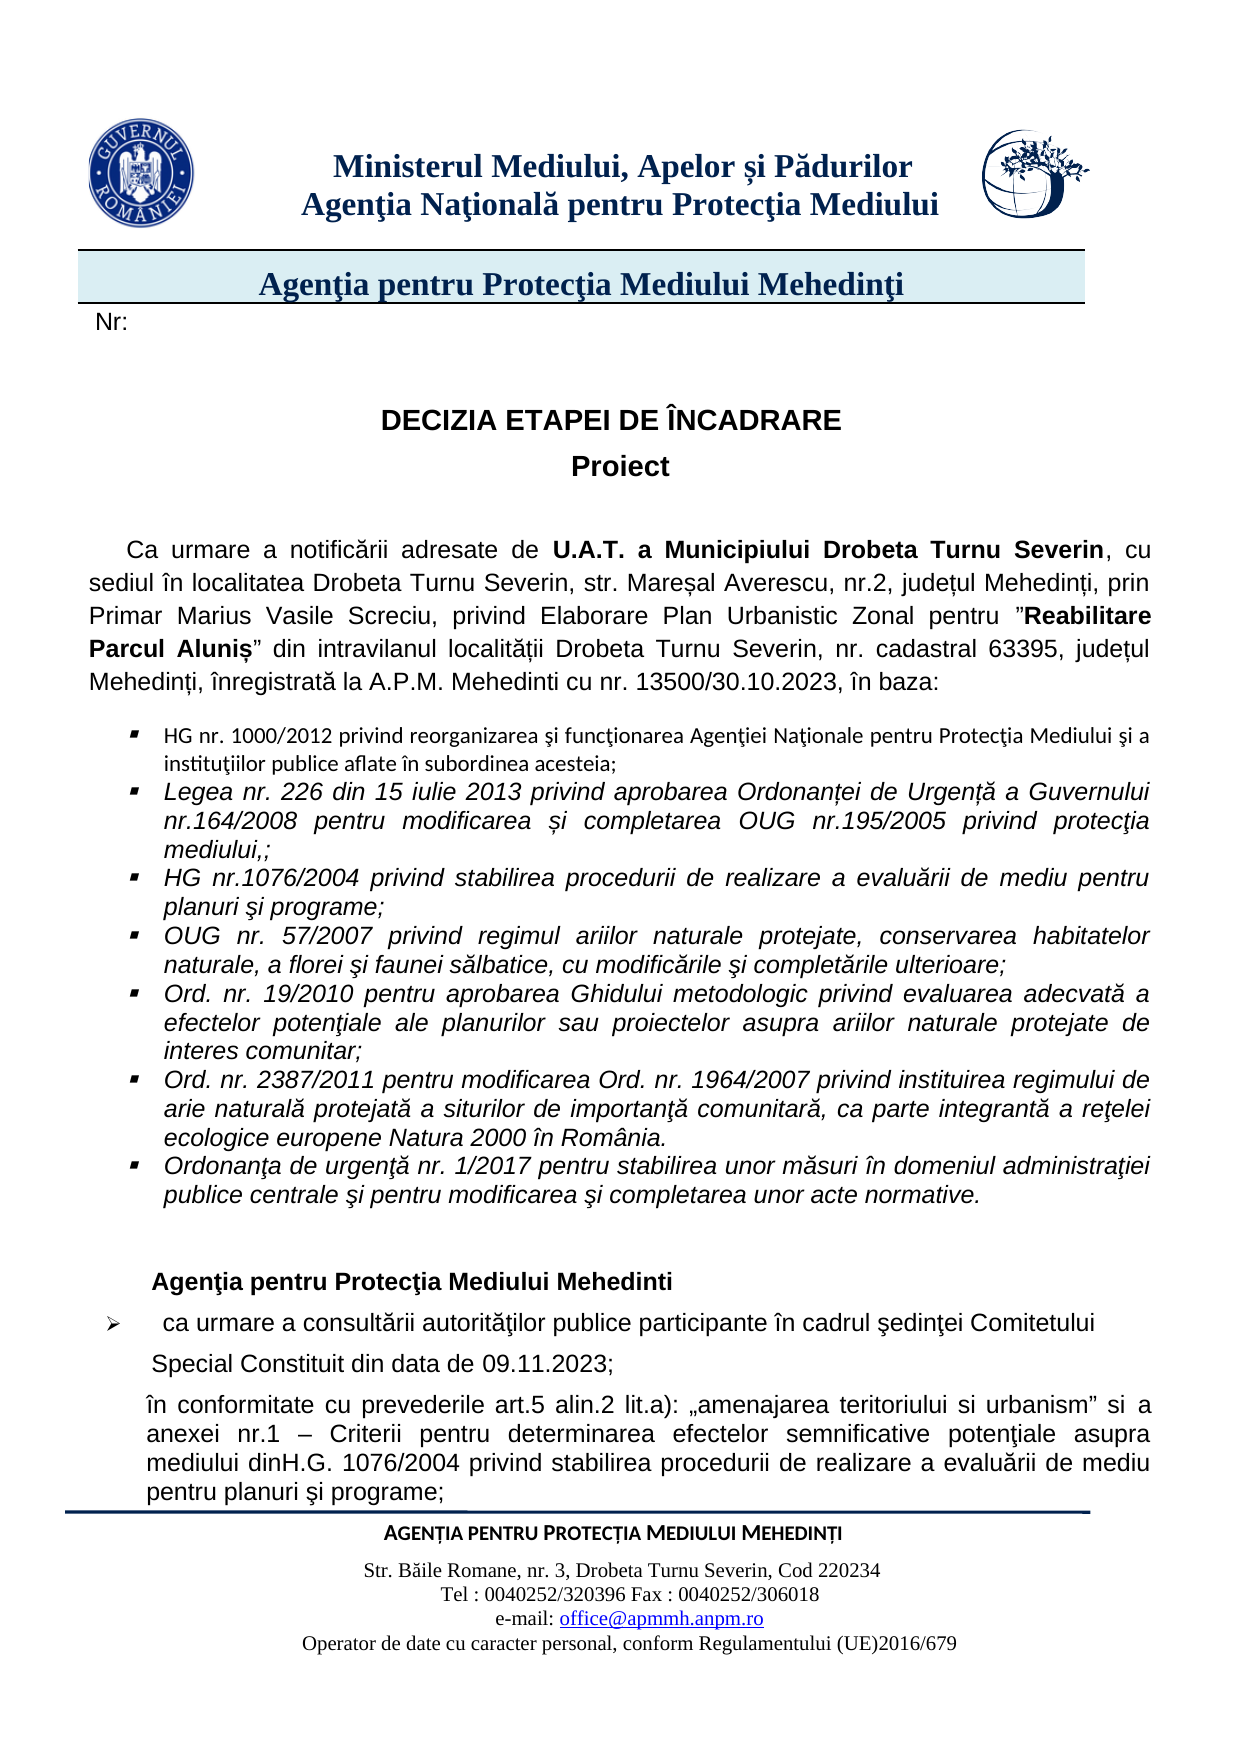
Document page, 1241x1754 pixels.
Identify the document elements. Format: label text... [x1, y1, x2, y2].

subtitle DECIZIA ETAPEI DE ÎNCADRARE [89, 402, 1152, 436]
text Agenţia Naţională pentru Protecţia Mediului [197, 184, 1152, 223]
table_header Agenţia pentru Protecţia Mediului Mehedinţi [78, 251, 1085, 302]
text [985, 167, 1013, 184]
text Ca urmare a notificării adresate de U.A.T. a Municipiului Drobeta Turnu Severin, cu sediul în localitatea Drobeta Turnu Severin, str. Mareșal Averescu, nr.2, județul Mehedinți, prin Primar Marius Vasile Screciu, privind Elaborare Plan Urbanistic Zonal pentru ”Reabilitare Parcul Aluniș” din intravilanul localității Drobeta Turnu Severin, nr. cadastral 63395, județul Mehedinți, înregistrată la A.P.M. Mehedinti cu nr. 13500/30.10.2023, în baza: [89, 535, 1152, 696]
picture [88, 117, 197, 232]
text Ministerul Mediului, Apelor și Pădurilor [197, 146, 991, 184]
subtitle Proiect [89, 448, 1152, 482]
text Ministerul Mediului, Apelor și Pădurilor [1058, 146, 1152, 184]
text Nr: [89, 304, 1152, 336]
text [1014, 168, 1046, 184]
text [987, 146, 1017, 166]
